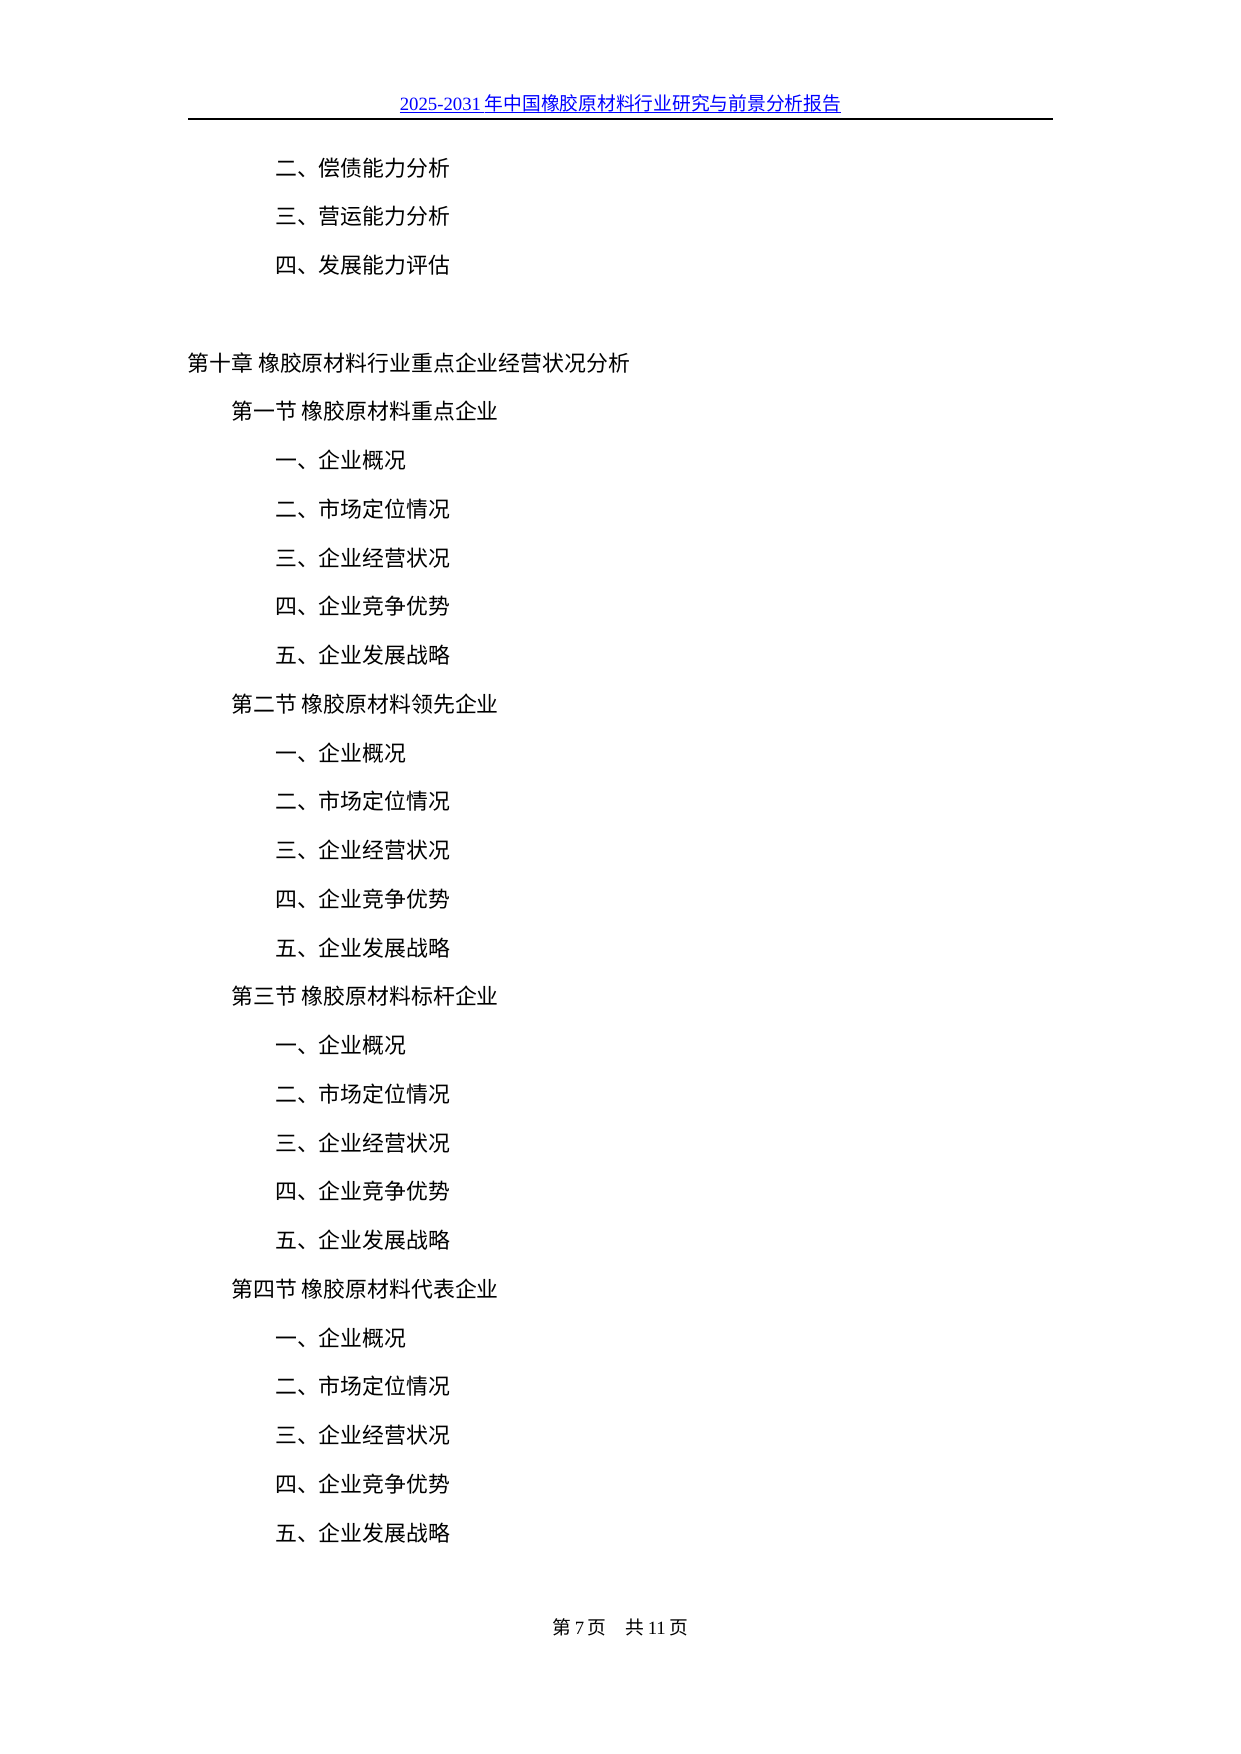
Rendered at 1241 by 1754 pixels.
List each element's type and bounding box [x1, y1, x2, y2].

text [187, 150, 1053, 1548]
